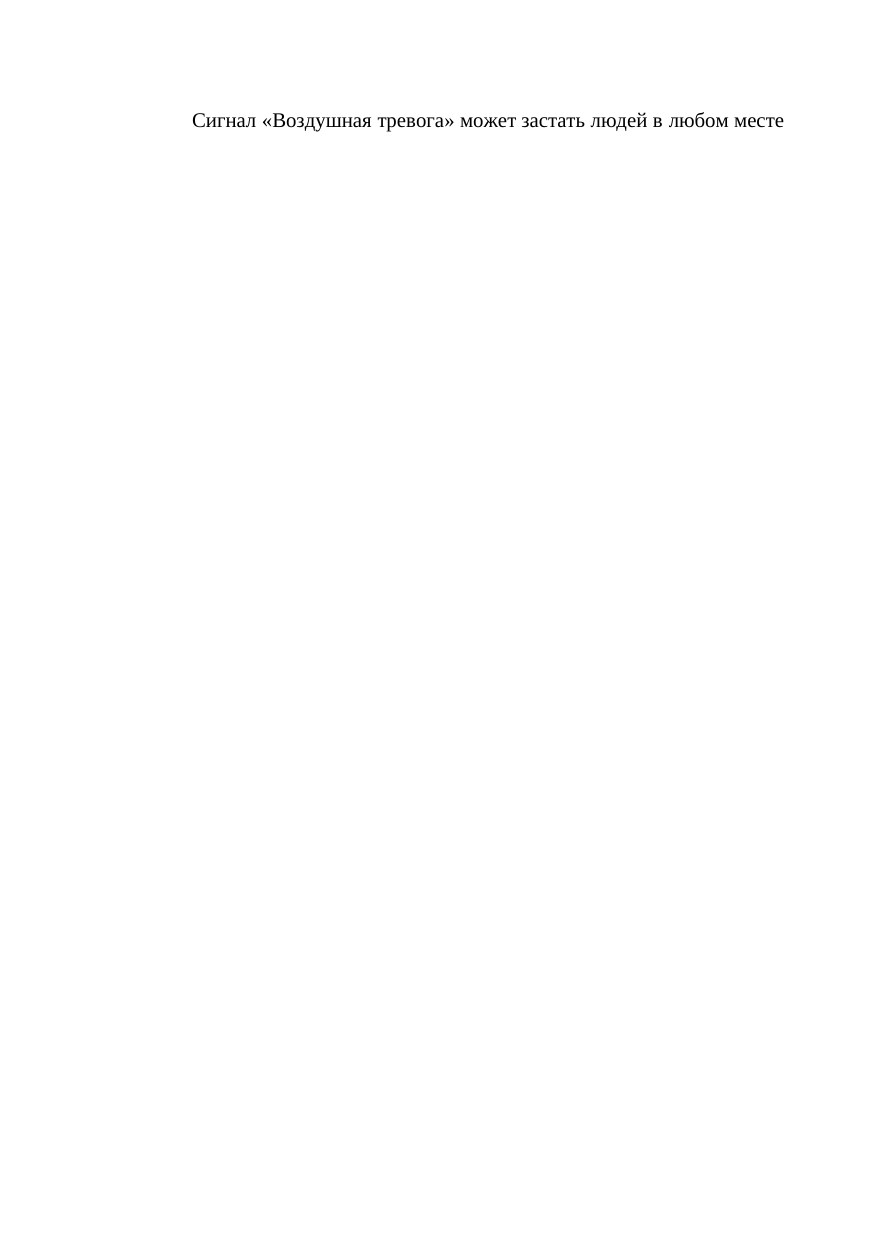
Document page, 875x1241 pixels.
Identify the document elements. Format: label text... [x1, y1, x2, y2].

text Сигнал «Воздушная тревога» может застать людей в любом месте [192, 108, 853, 132]
